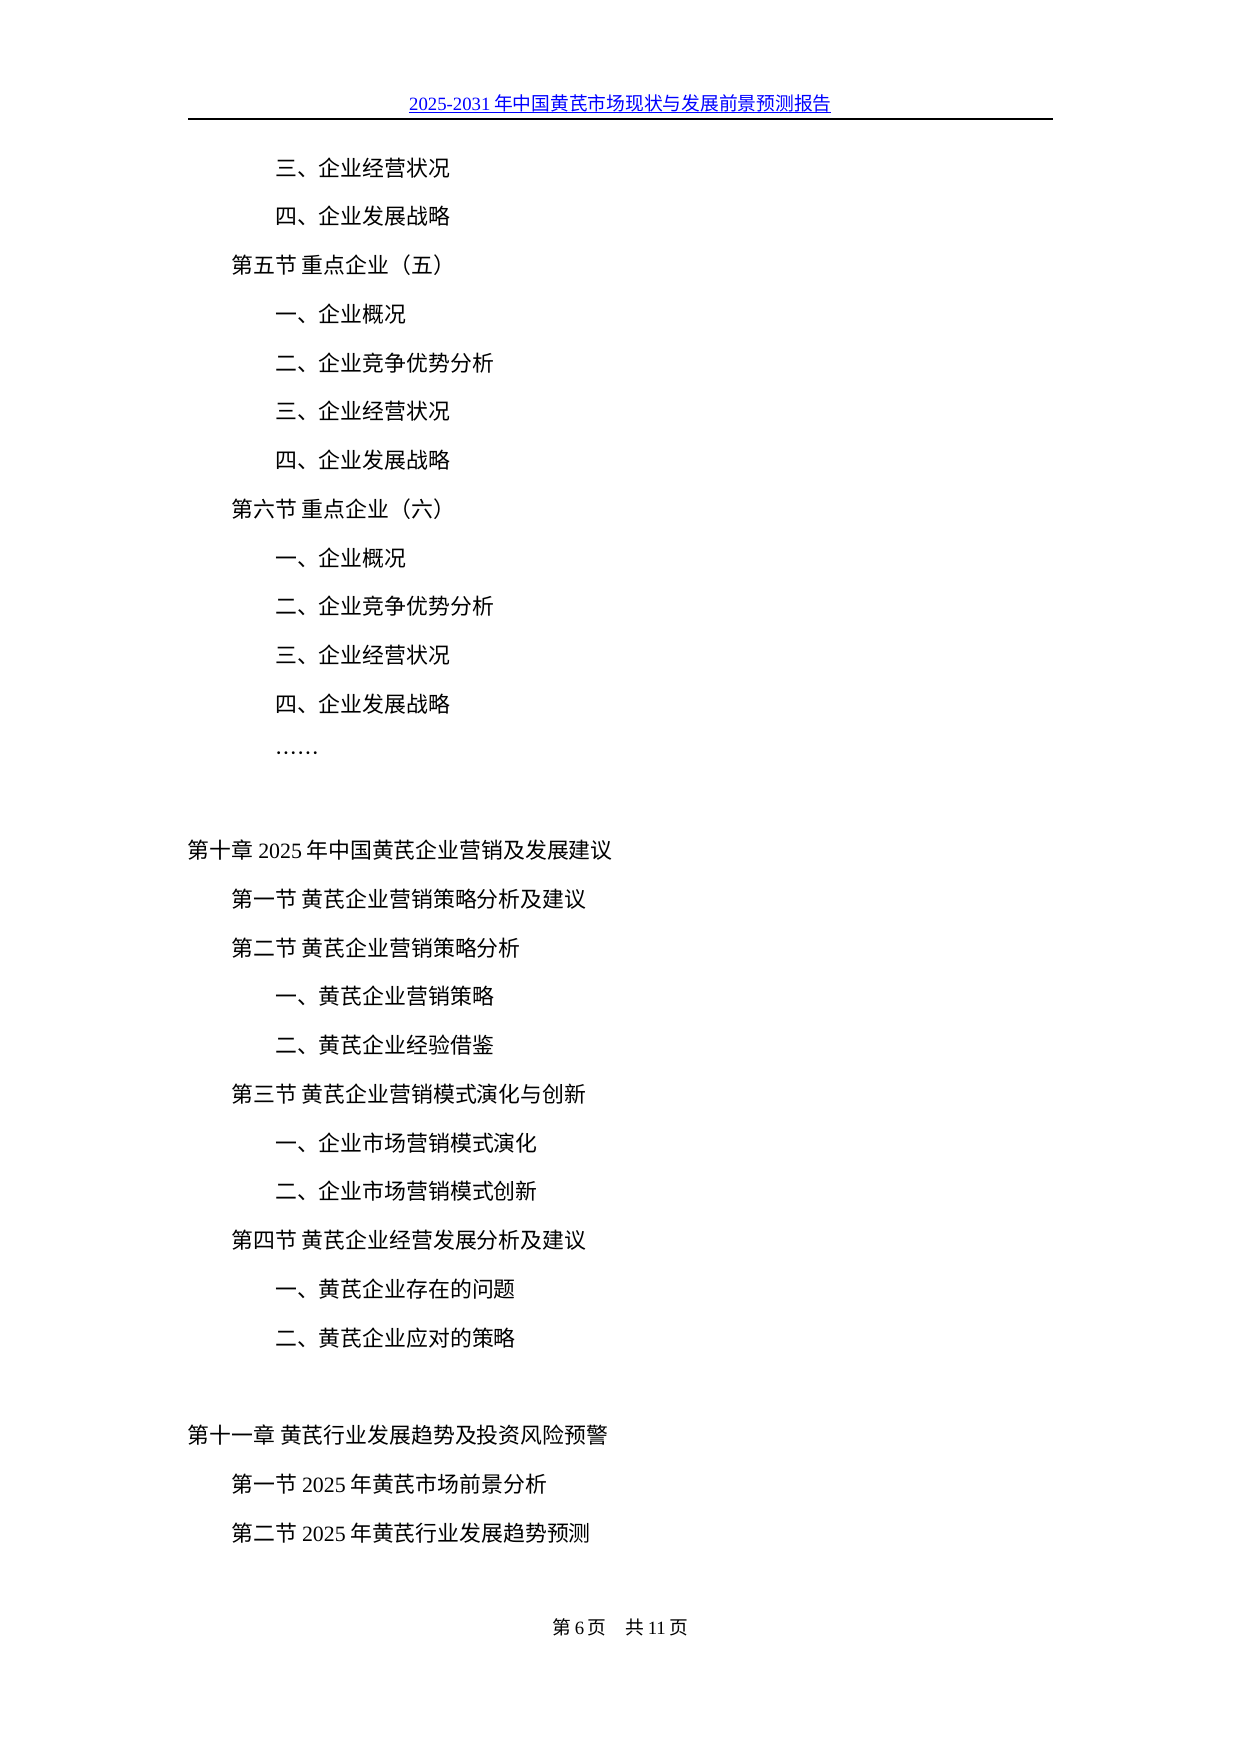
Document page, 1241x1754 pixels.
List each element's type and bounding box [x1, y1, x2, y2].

text [187, 150, 1053, 1548]
